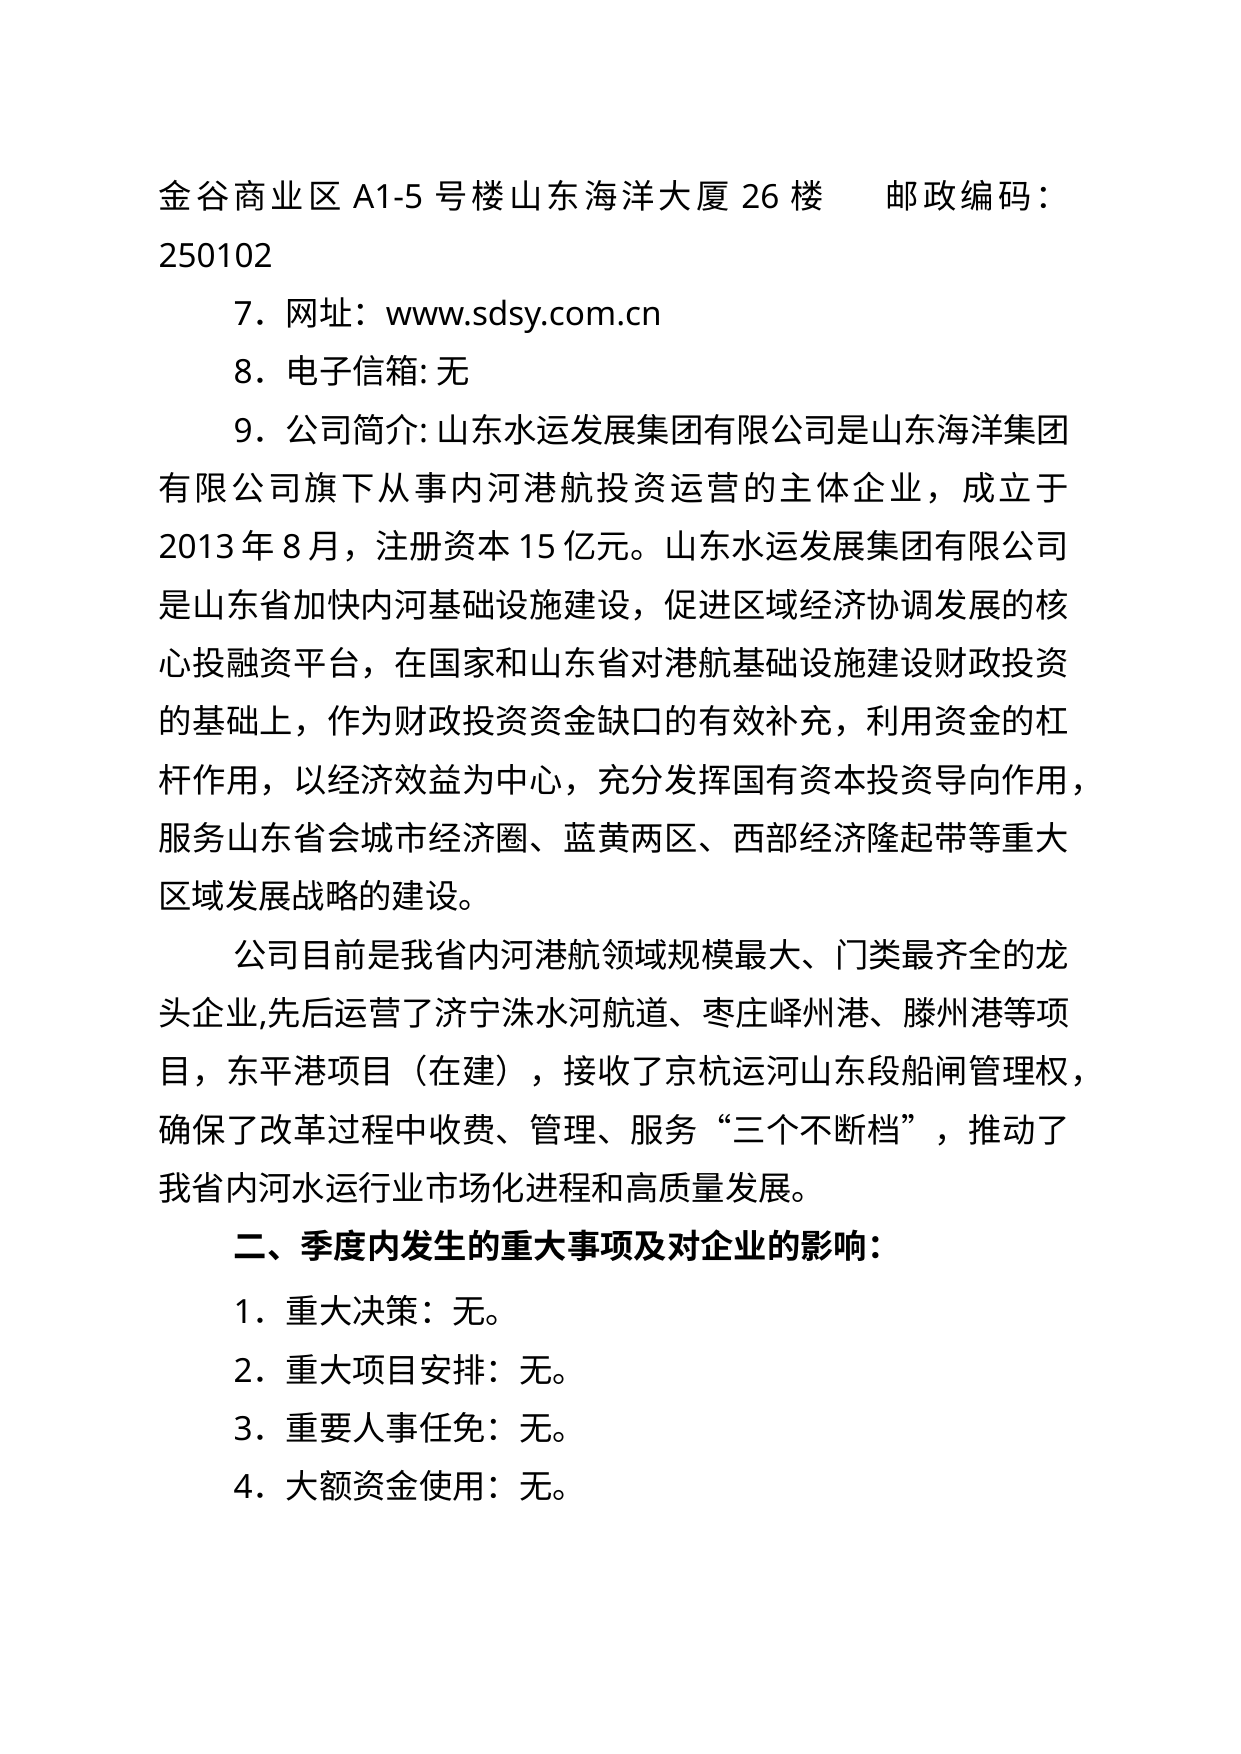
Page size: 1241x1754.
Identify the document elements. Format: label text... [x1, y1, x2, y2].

text 二、季度内发生的重大事项及对企业的影响： [158, 1212, 1070, 1277]
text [158, 162, 1070, 279]
text 2．重大项目安排：无。 [158, 1335, 1070, 1394]
text 9．公司简介: 山东水运发展集团有限公司是山东海洋集团有限公司旗下从事内河港航投资运营的主体企业，成立于2013年8月，注册资本15亿元。山东水运发展集团有限公司是山东省加快内河基础设施建设，促进区域经济协调发展的核心投融资平台，在国家和山东省对港航基础设施建设财政投资的基础上，作为财政投资资金缺口的有效补充，利用资金的杠杆作用，以经济效益为中心，充分发挥国有资本投资导向作用，服务山东省会城市经济圈、蓝黄两区、西部经济隆起带等重大区域发展战略的建设。 [158, 395, 1070, 920]
text 8．电子信箱: 无 [158, 337, 1070, 395]
text 公司目前是我省内河港航领域规模最大、门类最齐全的龙头企业,先后运营了济宁洙水河航道、枣庄峄州港、滕州港等项目，东平港项目（在建），接收了京杭运河山东段船闸管理权，确保了改革过程中收费、管理、服务“三个不断档”，推动了我省内河水运行业市场化进程和高质量发展。 [158, 920, 1070, 1212]
text 7．网址：www.sdsy.com.cn [158, 279, 1070, 337]
text 4．大额资金使用：无。 [158, 1452, 1070, 1510]
text 1．重大决策：无。 [158, 1277, 1070, 1335]
text 3．重要人事任免：无。 [158, 1394, 1070, 1452]
